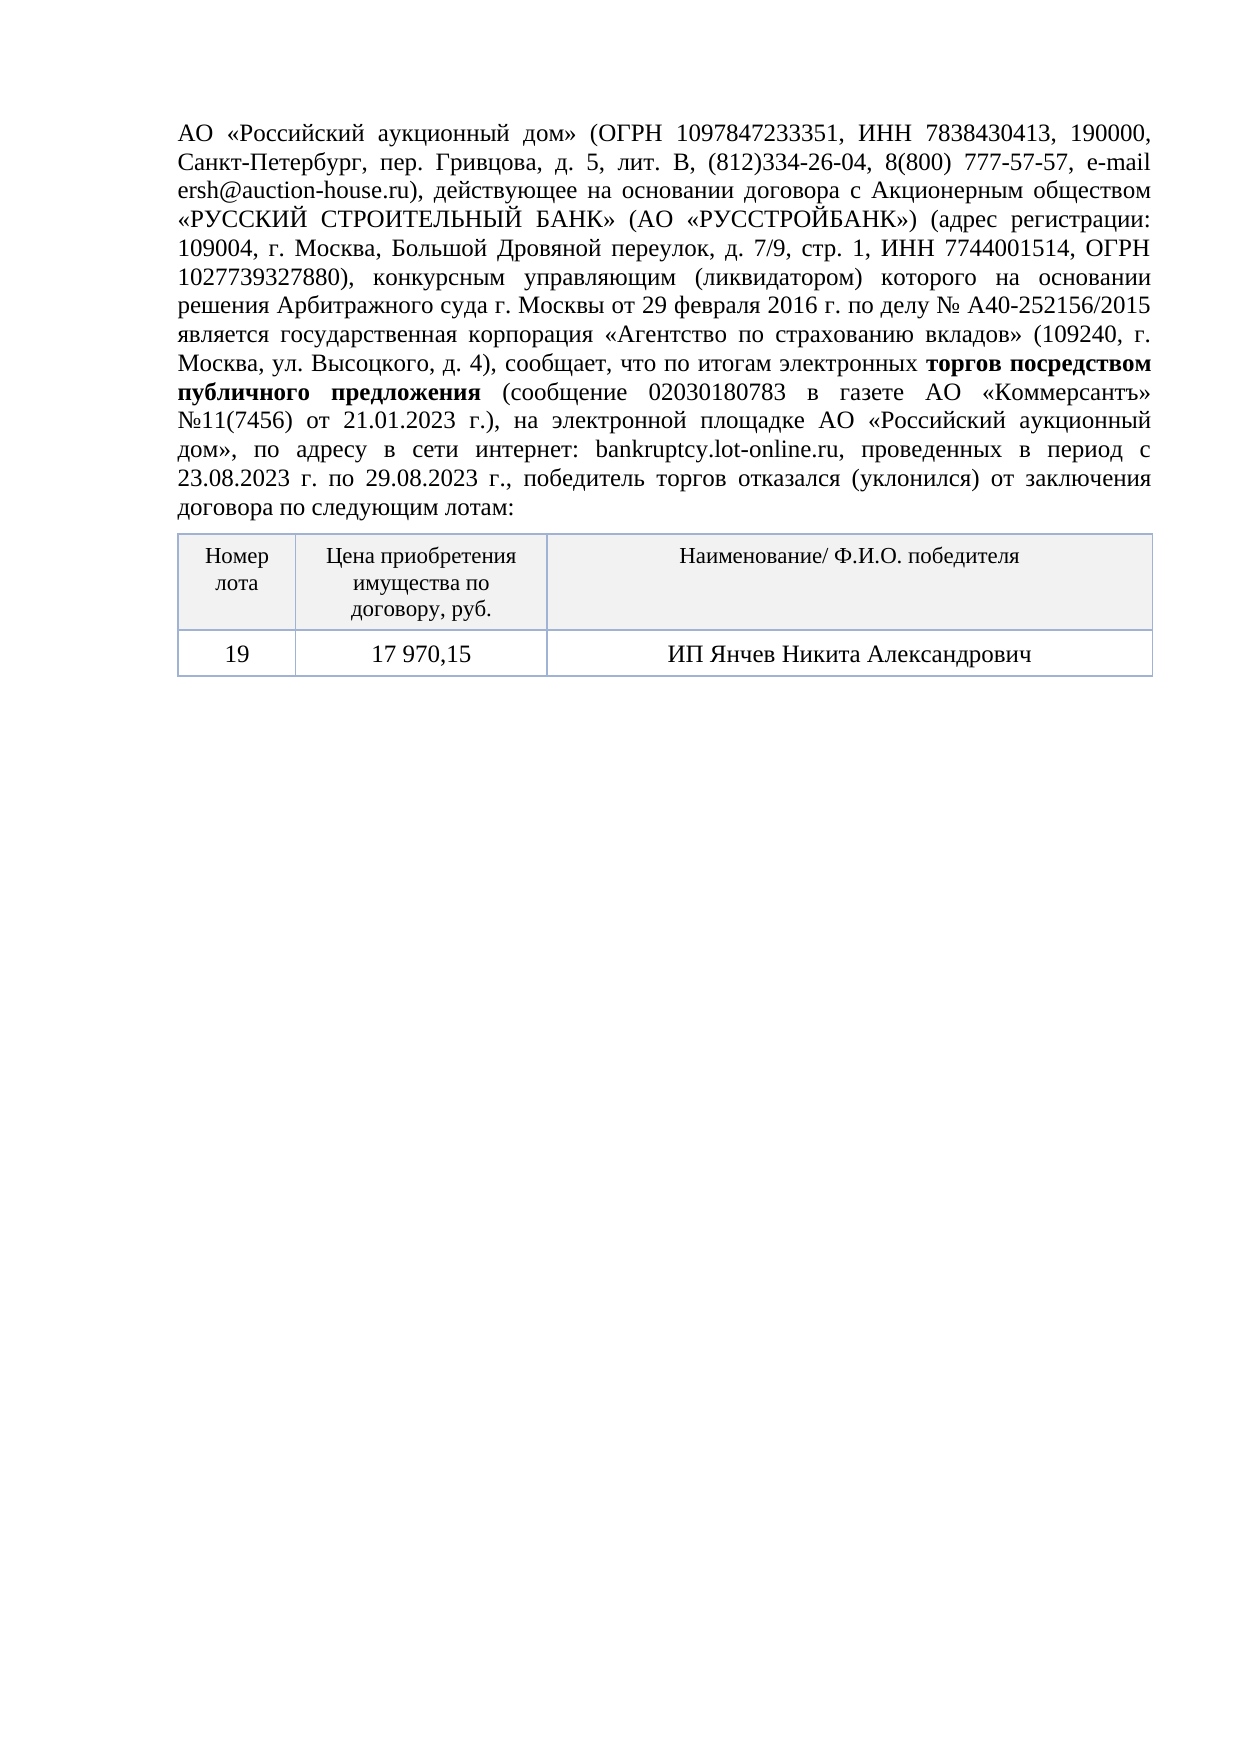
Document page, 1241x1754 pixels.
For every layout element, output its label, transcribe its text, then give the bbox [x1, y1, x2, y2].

table_cell 19 [179, 631, 295, 675]
table_header Цена приобретения имущества по договору, руб. [296, 535, 546, 629]
table_header Наименование/ Ф.И.О. победителя [548, 535, 1152, 629]
table_cell ИП Янчев Никита Александрович [548, 631, 1152, 675]
table_header Номер лота [179, 535, 295, 629]
text АО «Российский аукционный дом» (ОГРН 1097847233351, ИНН 7838430413, 190000, Санкт-Петербург, пер. Гривцова, д. 5, лит. В, (812)334-26-04, 8(800) 777-57-57, e-mail ersh@auction-house.ru), действующее на основании договора с Акционерным обществом «РУССКИЙ СТРОИТЕЛЬНЫЙ БАНК» (АО «РУССТРОЙБАНК») (адрес регистрации: 109004, г. Москва, Большой Дровяной переулок, д. 7/9, стр. 1, ИНН 7744001514, ОГРН 1027739327880), конкурсным управляющим (ликвидатором) которого на основании решения Арбитражного суда г. Москвы от 29 февраля 2016 г. по делу № А40-252156/2015 является государственная корпорация «Агентство по страхованию вкладов» (109240, г. Москва, ул. Высоцкого, д. 4), сообщает, что по итогам электронных торгов посредством публичного предложения (сообщение 02030180783 в газете АО «Коммерсантъ» №11(7456) от 21.01.2023 г.), на электронной площадке АО «Российский аукционный дом», по адресу в сети интернет: bankruptcy.lot-online.ru, проведенных в период с 23.08.2023 г. по 29.08.2023 г., победитель торгов отказался (уклонился) от заключения договора по следующим лотам: [177, 118, 1152, 521]
table_cell 17 970,15 [296, 631, 546, 675]
